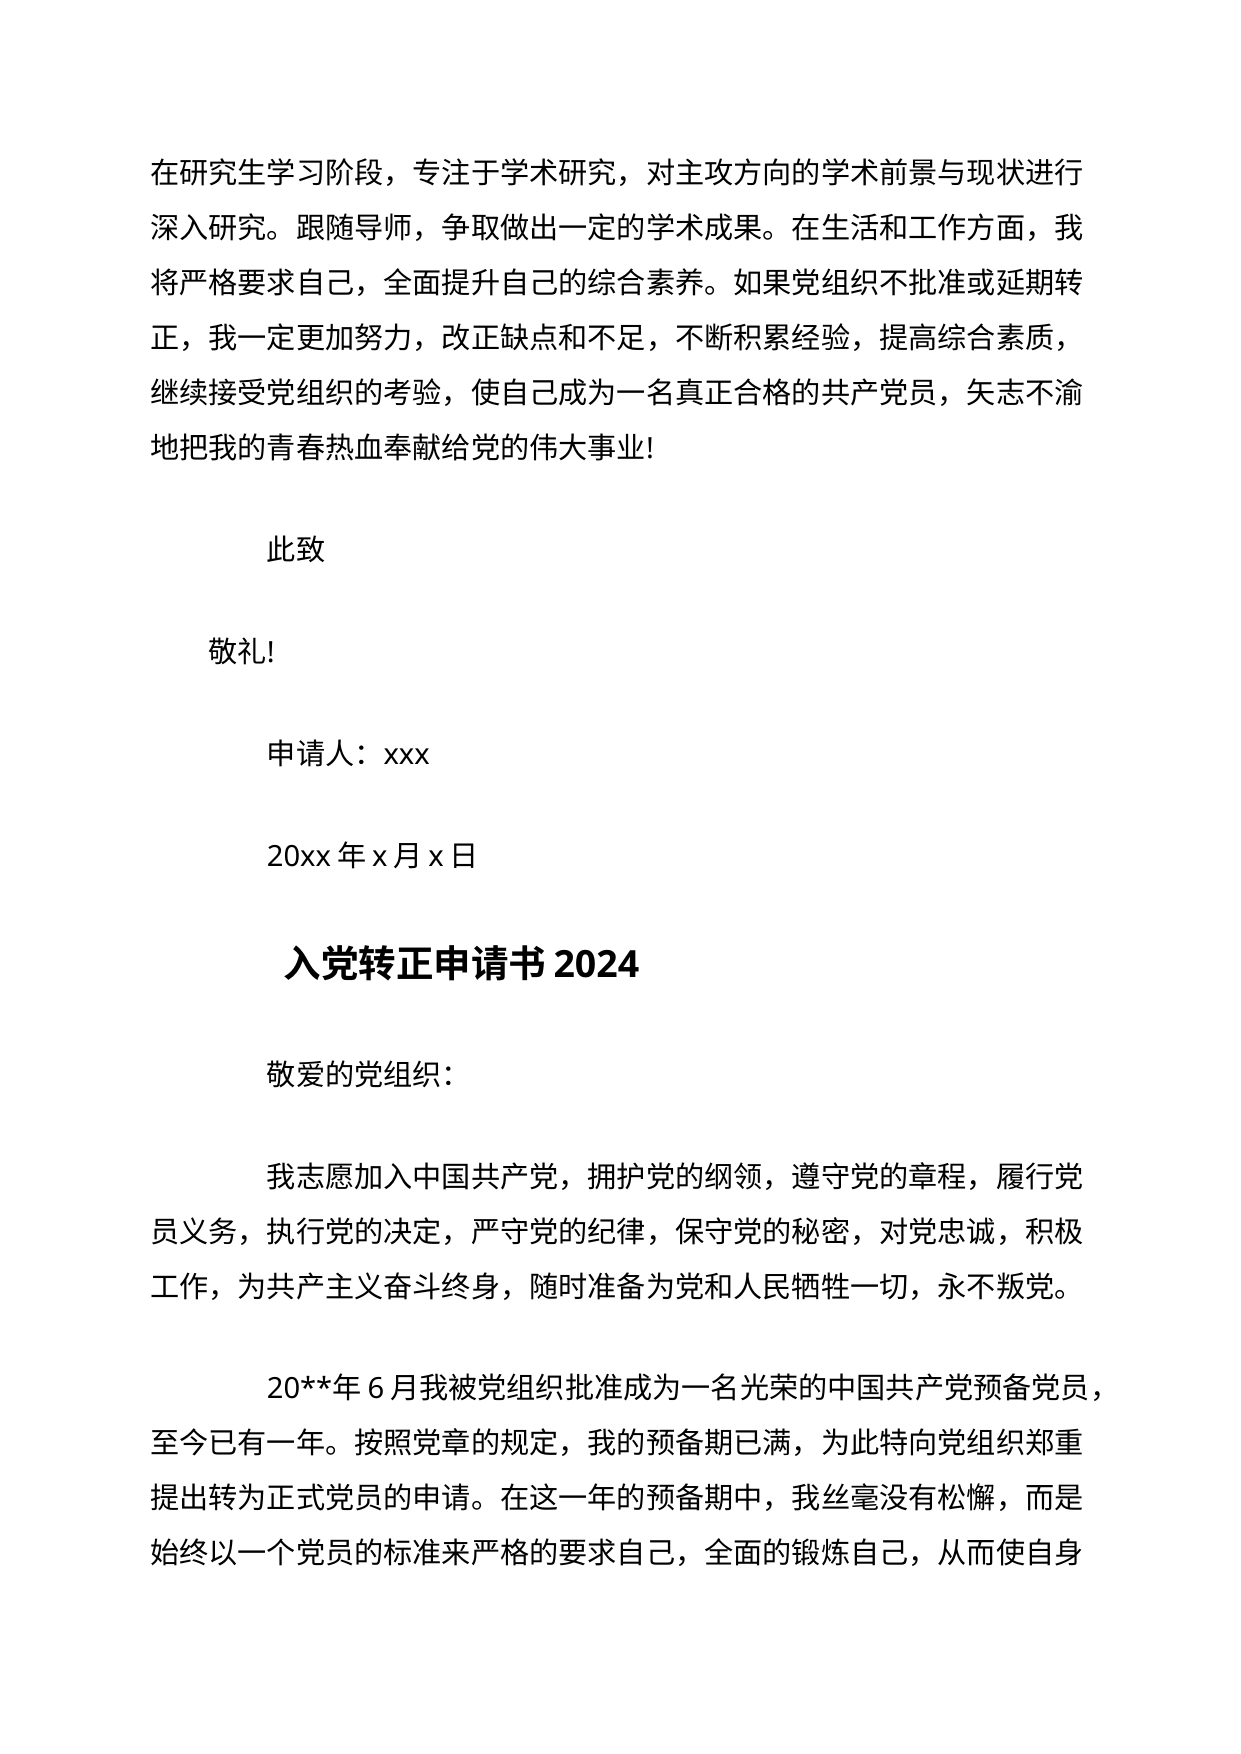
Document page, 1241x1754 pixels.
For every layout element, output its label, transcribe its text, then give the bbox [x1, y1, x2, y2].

text 申请人：xxx [150, 730, 1090, 773]
text 此致 [150, 526, 1090, 569]
text 20xx年x月x日 [150, 832, 1090, 874]
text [150, 150, 1090, 467]
text 我志愿加入中国共产党，拥护党的纲领，遵守党的章程，履行党员义务，执行党的决定，严守党的纪律，保守党的秘密，对党忠诚，积极工作，为共产主义奋斗终身，随时准备为党和人民牺牲一切，永不叛党。 [150, 1153, 1090, 1306]
text 敬爱的党组织： [150, 1052, 1090, 1094]
text 入党转正申请书2024 [150, 934, 1090, 989]
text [150, 1365, 1090, 1572]
text 敬礼! [150, 628, 1090, 671]
